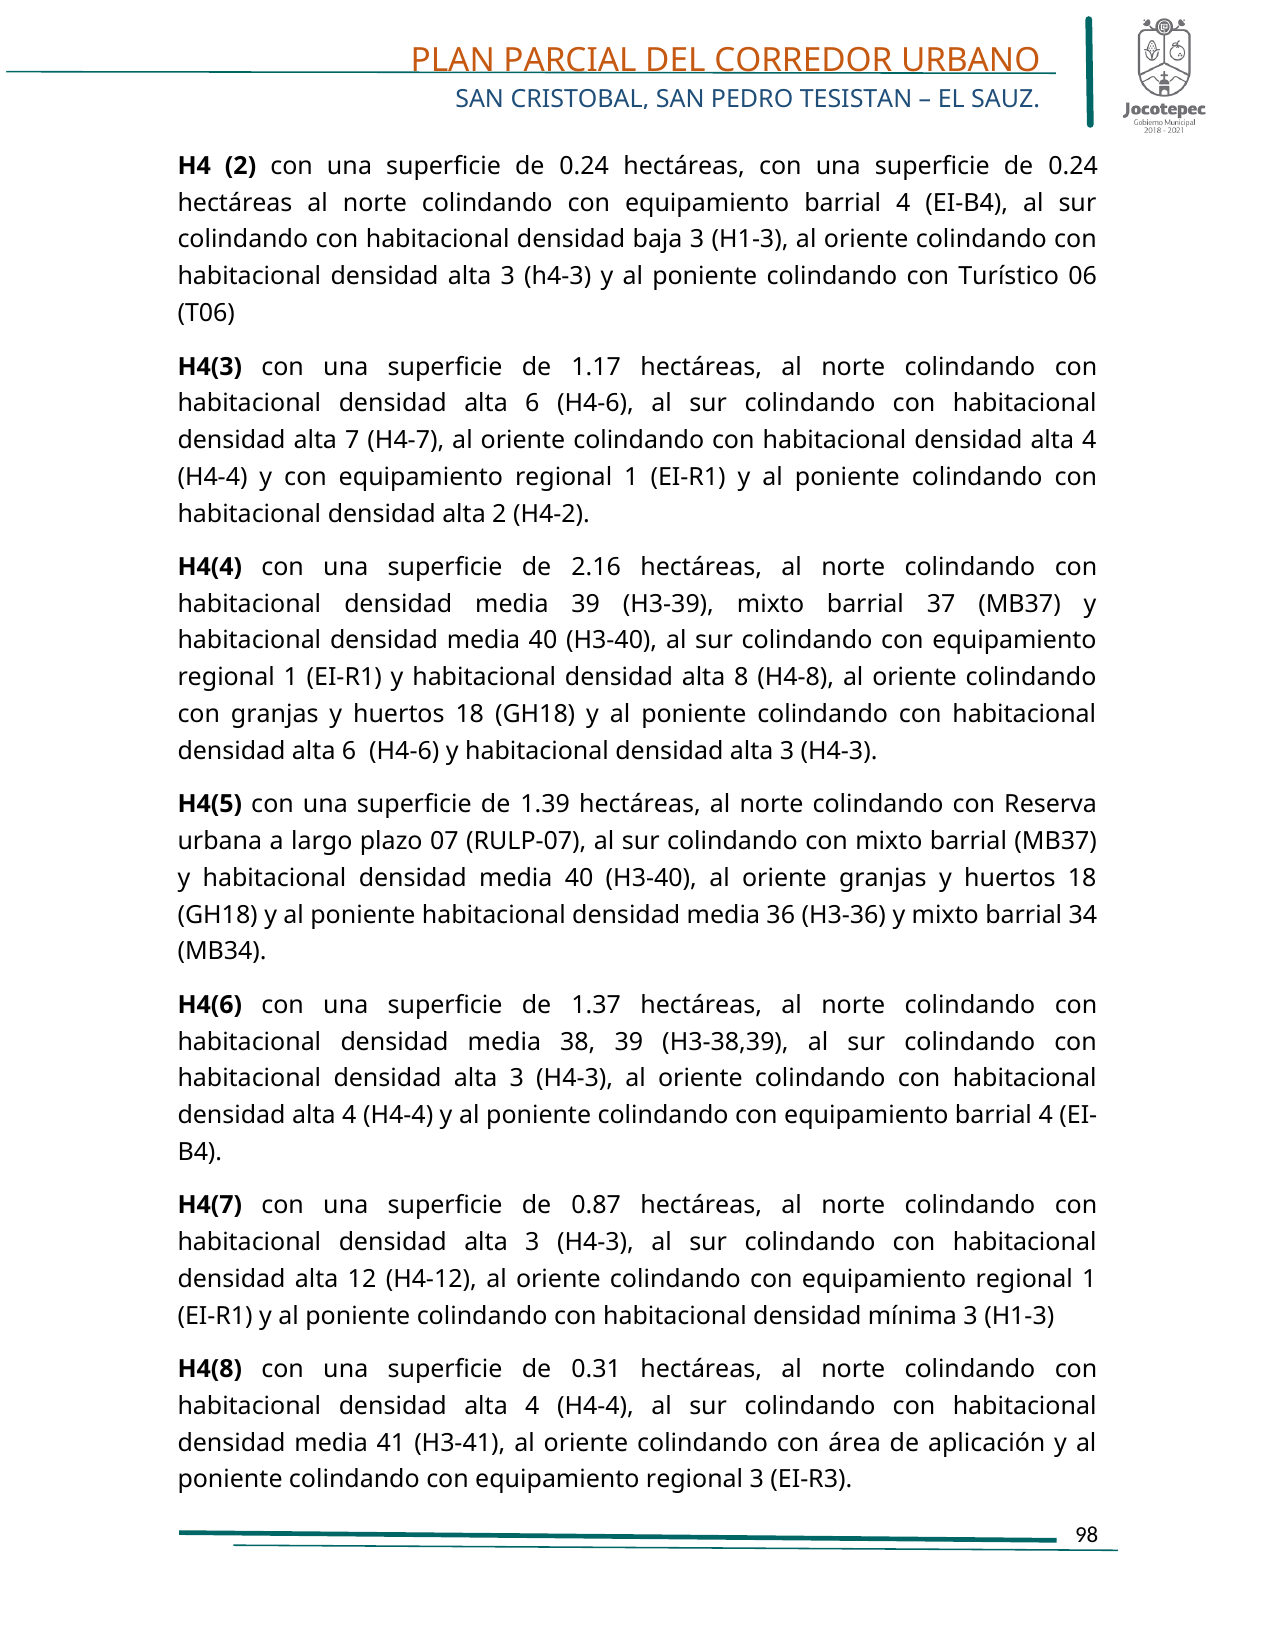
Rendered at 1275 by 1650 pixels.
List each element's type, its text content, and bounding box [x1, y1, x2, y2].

text H4(5) con una superficie de 1.39 hectáreas, al norte colindando con Reserva urbana a largo plazo 07 (RULP-07), al sur colindando con mixto barrial (MB37) y habitacional densidad media 40 (H3-40), al oriente granjas y huertos 18 (GH18) y al poniente habitacional densidad media 36 (H3-36) y mixto barrial 34 (MB34). [177, 786, 1098, 967]
text H4(7) con una superficie de 0.87 hectáreas, al norte colindando con habitacional densidad alta 3 (H4-3), al sur colindando con habitacional densidad alta 12 (H4-12), al oriente colindando con equipamiento regional 1 (EI-R1) y al poniente colindando con habitacional densidad mínima 3 (H1-3) [177, 1187, 1098, 1331]
text H4 (2) con una superficie de 0.24 hectáreas, con una superficie de 0.24 hectáreas al norte colindando con equipamiento barrial 4 (EI-B4), al sur colindando con habitacional densidad baja 3 (H1-3), al oriente colindando con habitacional densidad alta 3 (h4-3) y al poniente colindando con Turístico 06 (T06) [177, 148, 1098, 329]
text H4(6) con una superficie de 1.37 hectáreas, al norte colindando con habitacional densidad media 38, 39 (H3-38,39), al sur colindando con habitacional densidad alta 3 (H4-3), al oriente colindando con habitacional densidad alta 4 (H4-4) y al poniente colindando con equipamiento barrial 4 (EI-B4). [177, 986, 1098, 1168]
picture [1101, 13, 1227, 139]
text H4(4) con una superficie de 2.16 hectáreas, al norte colindando con habitacional densidad media 39 (H3-39), mixto barrial 37 (MB37) y habitacional densidad media 40 (H3-40), al sur colindando con equipamiento regional 1 (EI-R1) y habitacional densidad alta 8 (H4-8), al oriente colindando con granjas y huertos 18 (GH18) y al poniente colindando con habitacional densidad alta 6 (H4-6) y habitacional densidad alta 3 (H4-3). [177, 549, 1098, 767]
text H4(8) con una superficie de 0.31 hectáreas, al norte colindando con habitacional densidad alta 4 (H4-4), al sur colindando con habitacional densidad media 41 (H3-41), al oriente colindando con área de aplicación y al poniente colindando con equipamiento regional 3 (EI-R3). [177, 1351, 1098, 1495]
text H4(3) con una superficie de 1.17 hectáreas, al norte colindando con habitacional densidad alta 6 (H4-6), al sur colindando con habitacional densidad alta 7 (H4-7), al oriente colindando con habitacional densidad alta 4 (H4-4) y con equipamiento regional 1 (EI-R1) y al poniente colindando con habitacional densidad alta 2 (H4-2). [177, 348, 1098, 529]
